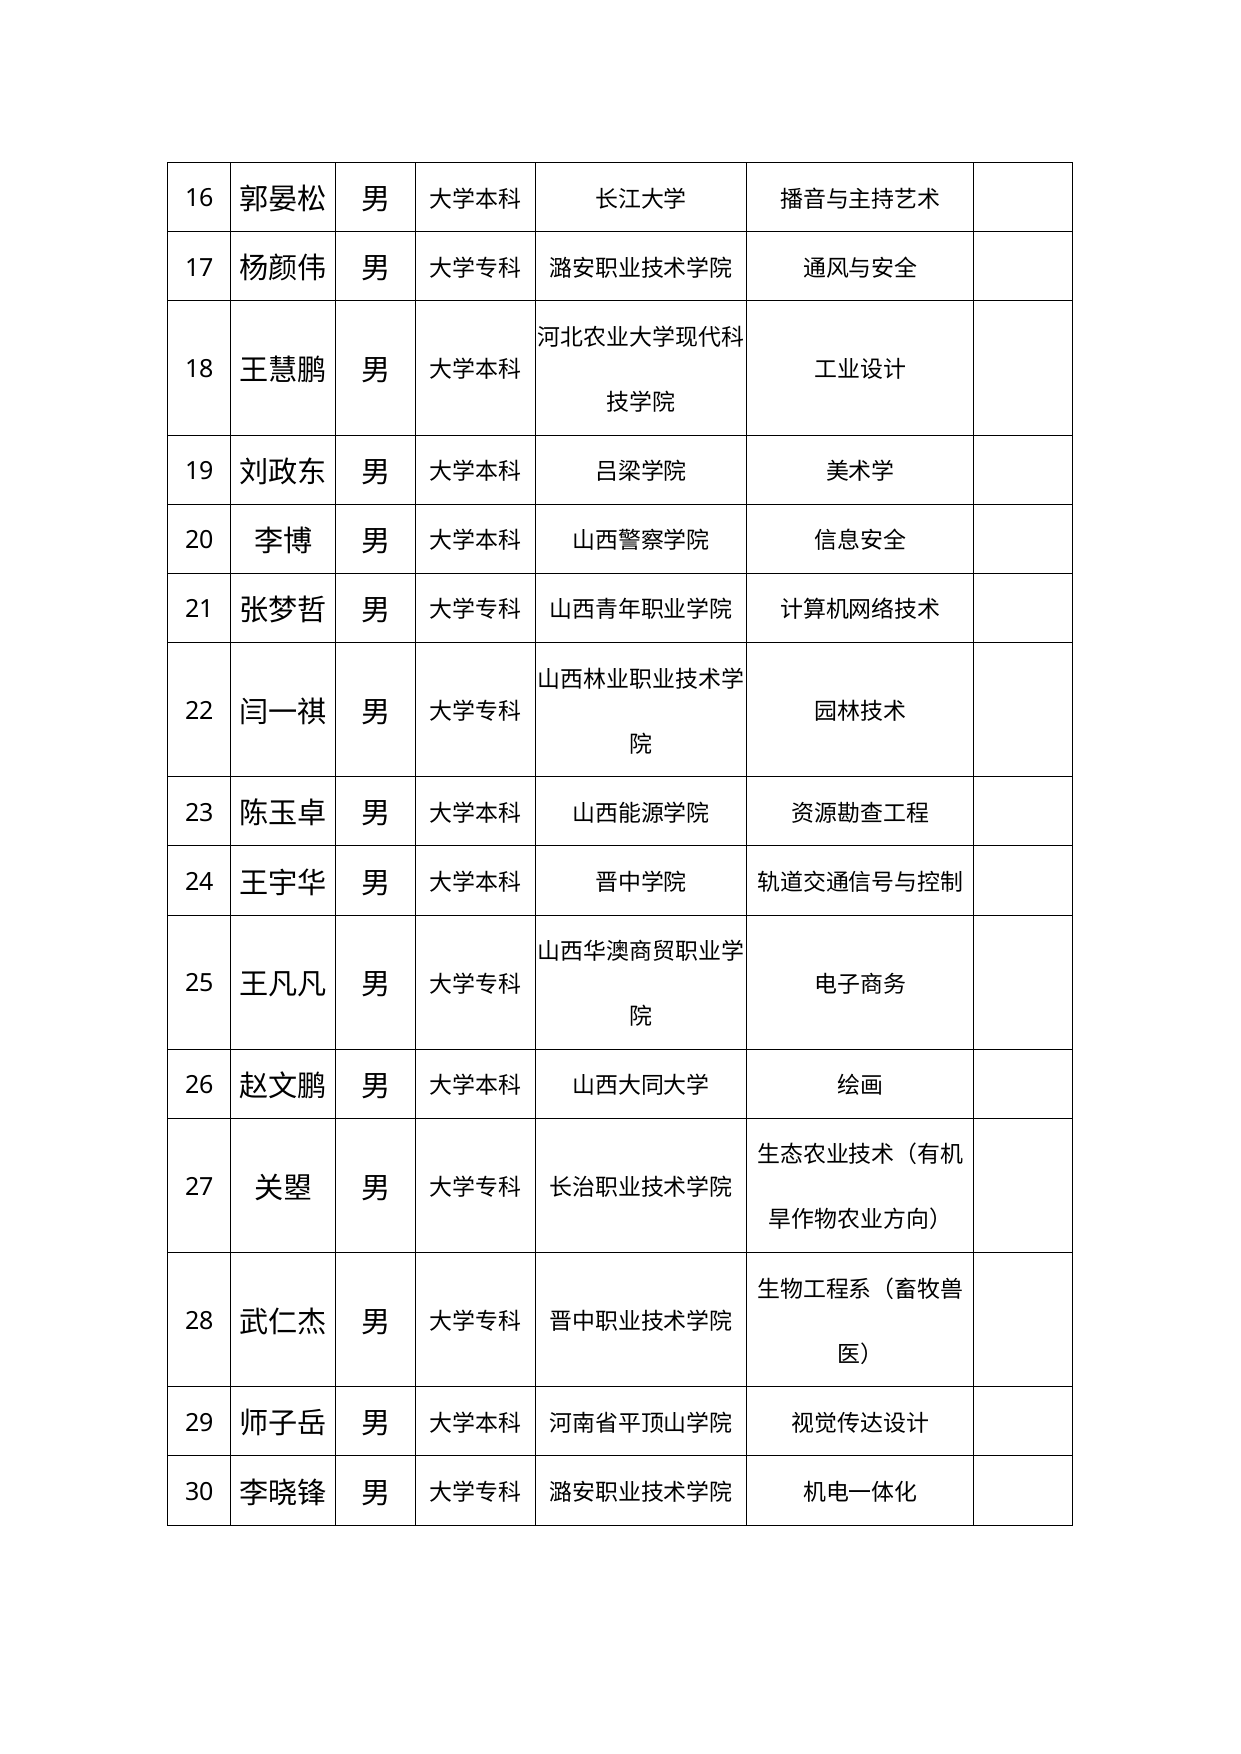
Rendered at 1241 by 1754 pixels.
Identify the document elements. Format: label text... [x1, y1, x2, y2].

table_cell 男 [336, 1387, 415, 1455]
table_cell [974, 1119, 1072, 1252]
table_cell 男 [336, 643, 415, 776]
table_cell 男 [336, 574, 415, 642]
table_cell 大学本科 [416, 1387, 535, 1455]
table_cell 绘画 [747, 1050, 973, 1118]
table_cell 大学本科 [416, 301, 535, 434]
table_cell [974, 574, 1072, 642]
table_cell 大学本科 [416, 846, 535, 914]
table_cell 17 [168, 232, 230, 300]
table_cell [974, 163, 1072, 231]
table_cell [974, 916, 1072, 1049]
table_cell 资源勘查工程 [747, 777, 973, 845]
table_cell [974, 1387, 1072, 1455]
table_cell 男 [336, 1253, 415, 1386]
table_cell 30 [168, 1456, 230, 1524]
table_cell 28 [168, 1253, 230, 1386]
table_cell [974, 1050, 1072, 1118]
table_cell 长江大学 [536, 163, 746, 231]
table_cell 山西华澳商贸职业学院 [536, 916, 746, 1049]
table_cell 电子商务 [747, 916, 973, 1049]
table_cell 王宇华 [231, 846, 335, 914]
table_cell 男 [336, 916, 415, 1049]
table_cell 潞安职业技术学院 [536, 232, 746, 300]
table_cell 园林技术 [747, 643, 973, 776]
table_cell 大学本科 [416, 436, 535, 504]
table_cell 29 [168, 1387, 230, 1455]
table_cell 刘政东 [231, 436, 335, 504]
table_cell 27 [168, 1119, 230, 1252]
table_cell [974, 505, 1072, 573]
table_cell [974, 1456, 1072, 1524]
table_cell 郭晏松 [231, 163, 335, 231]
table_cell [974, 1253, 1072, 1386]
table_cell 生态农业技术（有机旱作物农业方向） [747, 1119, 973, 1252]
table_cell 武仁杰 [231, 1253, 335, 1386]
table_cell 男 [336, 301, 415, 434]
table_cell 大学专科 [416, 232, 535, 300]
table_cell 大学专科 [416, 1253, 535, 1386]
table_cell 男 [336, 1456, 415, 1524]
table_cell 男 [336, 505, 415, 573]
table_cell 晋中职业技术学院 [536, 1253, 746, 1386]
table_cell 26 [168, 1050, 230, 1118]
table_cell 李晓锋 [231, 1456, 335, 1524]
table_cell 16 [168, 163, 230, 231]
table_cell [974, 846, 1072, 914]
table_cell 长治职业技术学院 [536, 1119, 746, 1252]
table_cell 张梦哲 [231, 574, 335, 642]
table_cell 山西能源学院 [536, 777, 746, 845]
table_cell 李博 [231, 505, 335, 573]
table_cell 男 [336, 1119, 415, 1252]
table_cell 河北农业大学现代科技学院 [536, 301, 746, 434]
table_cell 男 [336, 777, 415, 845]
table_cell 轨道交通信号与控制 [747, 846, 973, 914]
table_cell 闫一祺 [231, 643, 335, 776]
table_cell 大学本科 [416, 1050, 535, 1118]
table_cell 潞安职业技术学院 [536, 1456, 746, 1524]
table_cell 23 [168, 777, 230, 845]
table_cell 生物工程系（畜牧兽医） [747, 1253, 973, 1386]
table_cell 山西警察学院 [536, 505, 746, 573]
table_cell 大学本科 [416, 163, 535, 231]
table_cell 25 [168, 916, 230, 1049]
table_cell 王慧鹏 [231, 301, 335, 434]
table_cell 大学本科 [416, 505, 535, 573]
table_cell 19 [168, 436, 230, 504]
table_cell 24 [168, 846, 230, 914]
table_cell 18 [168, 301, 230, 434]
table_cell 吕梁学院 [536, 436, 746, 504]
table_cell 师子岳 [231, 1387, 335, 1455]
table_cell 计算机网络技术 [747, 574, 973, 642]
table_cell [974, 777, 1072, 845]
table_cell 视觉传达设计 [747, 1387, 973, 1455]
table_cell 信息安全 [747, 505, 973, 573]
table_cell 大学专科 [416, 1456, 535, 1524]
table_cell 河南省平顶山学院 [536, 1387, 746, 1455]
table_cell 男 [336, 436, 415, 504]
table_cell 大学专科 [416, 916, 535, 1049]
table_cell [974, 232, 1072, 300]
table_cell 王凡凡 [231, 916, 335, 1049]
table_cell 男 [336, 846, 415, 914]
table_cell 大学专科 [416, 1119, 535, 1252]
table_cell 美术学 [747, 436, 973, 504]
table_cell [974, 301, 1072, 434]
table_cell 男 [336, 163, 415, 231]
table_cell 播音与主持艺术 [747, 163, 973, 231]
table_cell 关曌 [231, 1119, 335, 1252]
table_cell 山西大同大学 [536, 1050, 746, 1118]
table_cell 男 [336, 232, 415, 300]
table_cell [974, 436, 1072, 504]
table_cell 大学专科 [416, 574, 535, 642]
table_cell 陈玉卓 [231, 777, 335, 845]
table_cell 通风与安全 [747, 232, 973, 300]
table_cell 男 [336, 1050, 415, 1118]
table_cell 山西林业职业技术学院 [536, 643, 746, 776]
table_cell 杨颜伟 [231, 232, 335, 300]
table_cell [974, 643, 1072, 776]
table_cell 晋中学院 [536, 846, 746, 914]
table_cell 21 [168, 574, 230, 642]
table_cell 机电一体化 [747, 1456, 973, 1524]
table_cell 工业设计 [747, 301, 973, 434]
table_cell 大学专科 [416, 643, 535, 776]
table_cell 赵文鹏 [231, 1050, 335, 1118]
table_cell 山西青年职业学院 [536, 574, 746, 642]
table_cell 20 [168, 505, 230, 573]
table_cell 大学本科 [416, 777, 535, 845]
table_cell 22 [168, 643, 230, 776]
